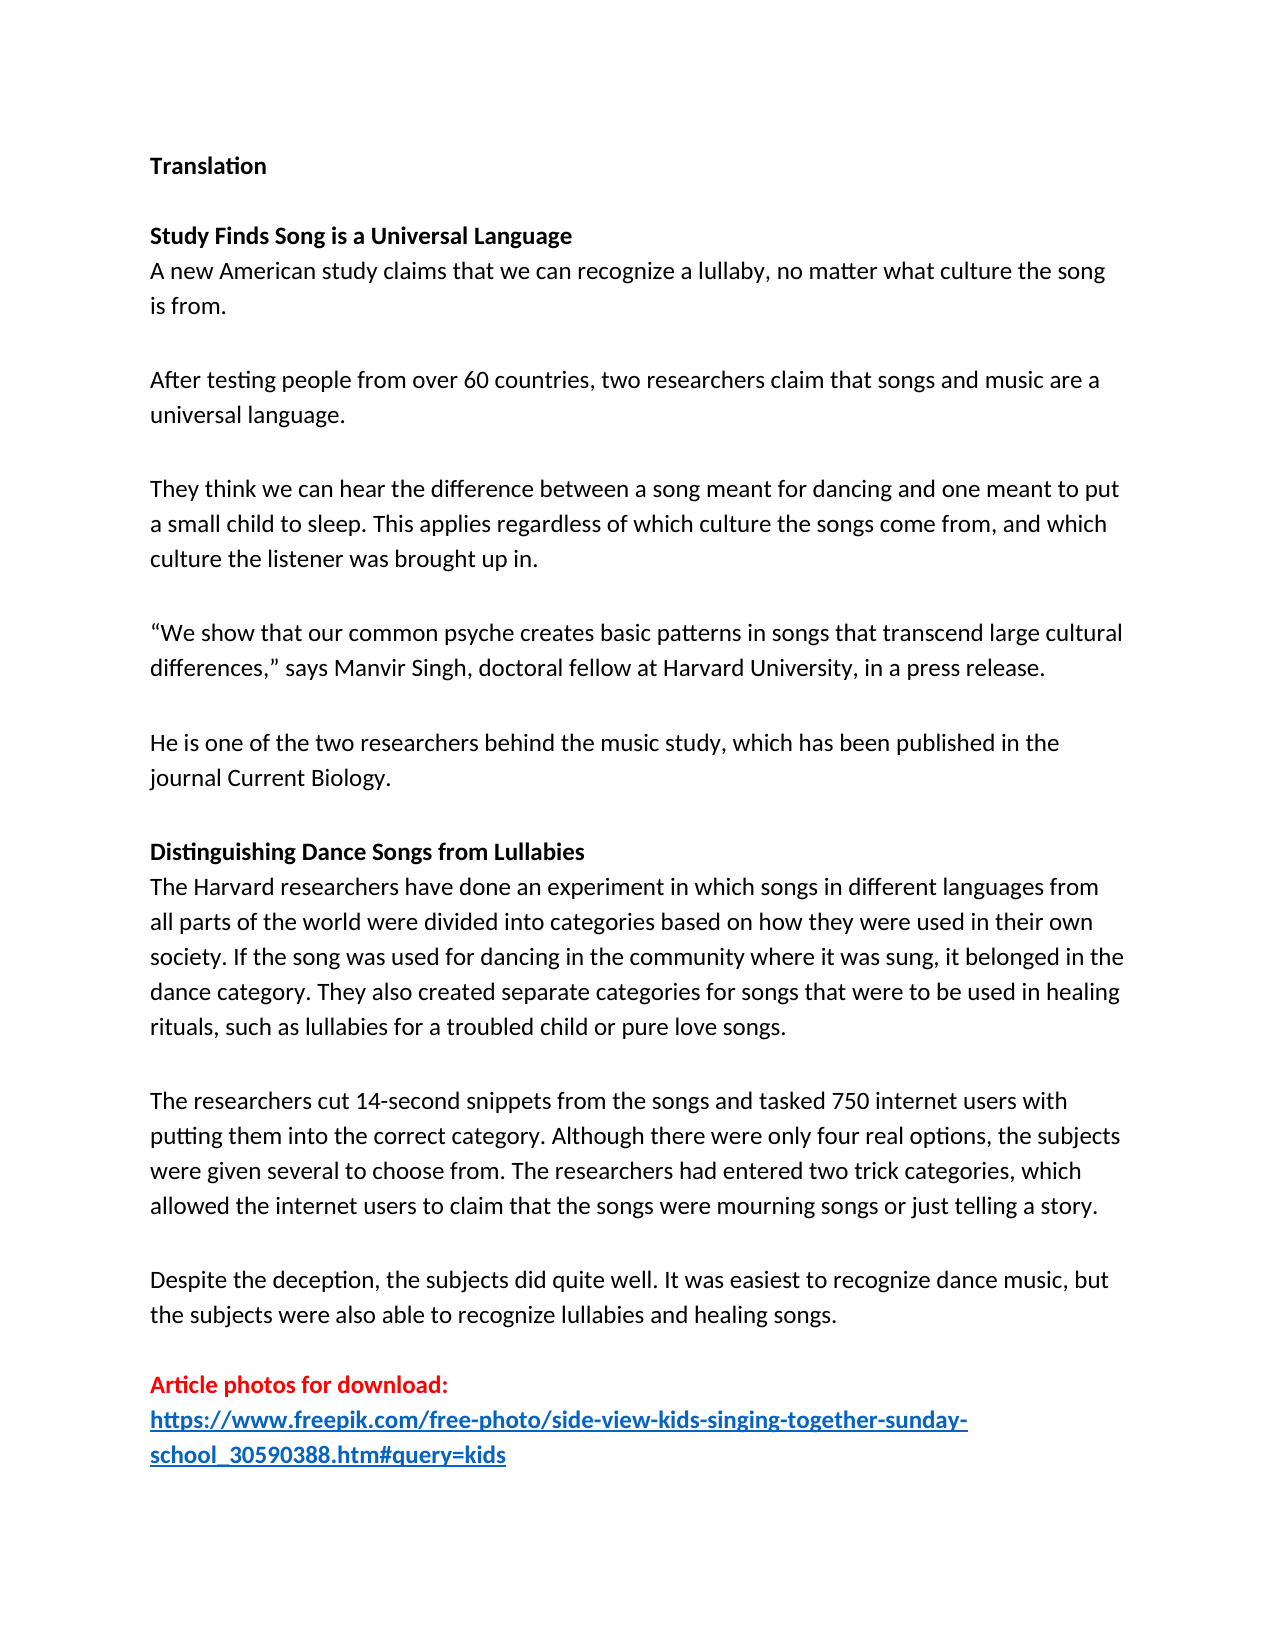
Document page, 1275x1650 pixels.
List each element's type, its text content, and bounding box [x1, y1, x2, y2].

text They think we can hear the difference between a song meant for dancing and one meant to put a small child to sleep. This applies regardless of which culture the songs come from, and which culture the listener was brought up in. [150, 473, 1125, 574]
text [150, 1404, 1125, 1470]
text After testing people from over 60 countries, two researchers claim that songs and music are a universal language. [150, 364, 1125, 430]
text “We show that our common psyche creates basic patterns in songs that transcend large cultural differences,” says Manvir Singh, doctoral fellow at Harvard University, in a press release. [150, 617, 1125, 683]
text Despite the deception, the subjects did quite well. It was easiest to recognize dance music, but the subjects were also able to recognize lullabies and healing songs. [150, 1264, 1125, 1365]
text Article photos for download: [150, 1369, 1125, 1400]
text He is one of the two researchers behind the music study, which has been published in the journal Current Biology. [150, 727, 1125, 792]
text The researchers cut 14-second snippets from the songs and tasked 750 internet users with putting them into the correct category. Although there were only four real options, the subjects were given several to choose from. The researchers had entered two trick categories, which allowed the internet users to claim that the songs were mourning songs or just telling a story. [150, 1085, 1125, 1221]
text Translation [150, 150, 1125, 181]
text A new American study claims that we can recognize a lullaby, no matter what culture the song is from. [150, 255, 1125, 321]
text Distinguishing Dance Songs from Lullabies [150, 836, 1125, 866]
text The Harvard researchers have done an experiment in which songs in different languages from all parts of the world were divided into categories based on how they were used in their own society. If the song was used for dancing in the community where it was sung, it belonged in the dance category. They also created separate categories for songs that were to be used in healing rituals, such as lullabies for a troubled child or pure love songs. [150, 871, 1125, 1041]
text Study Finds Song is a Universal Language [150, 220, 1125, 251]
